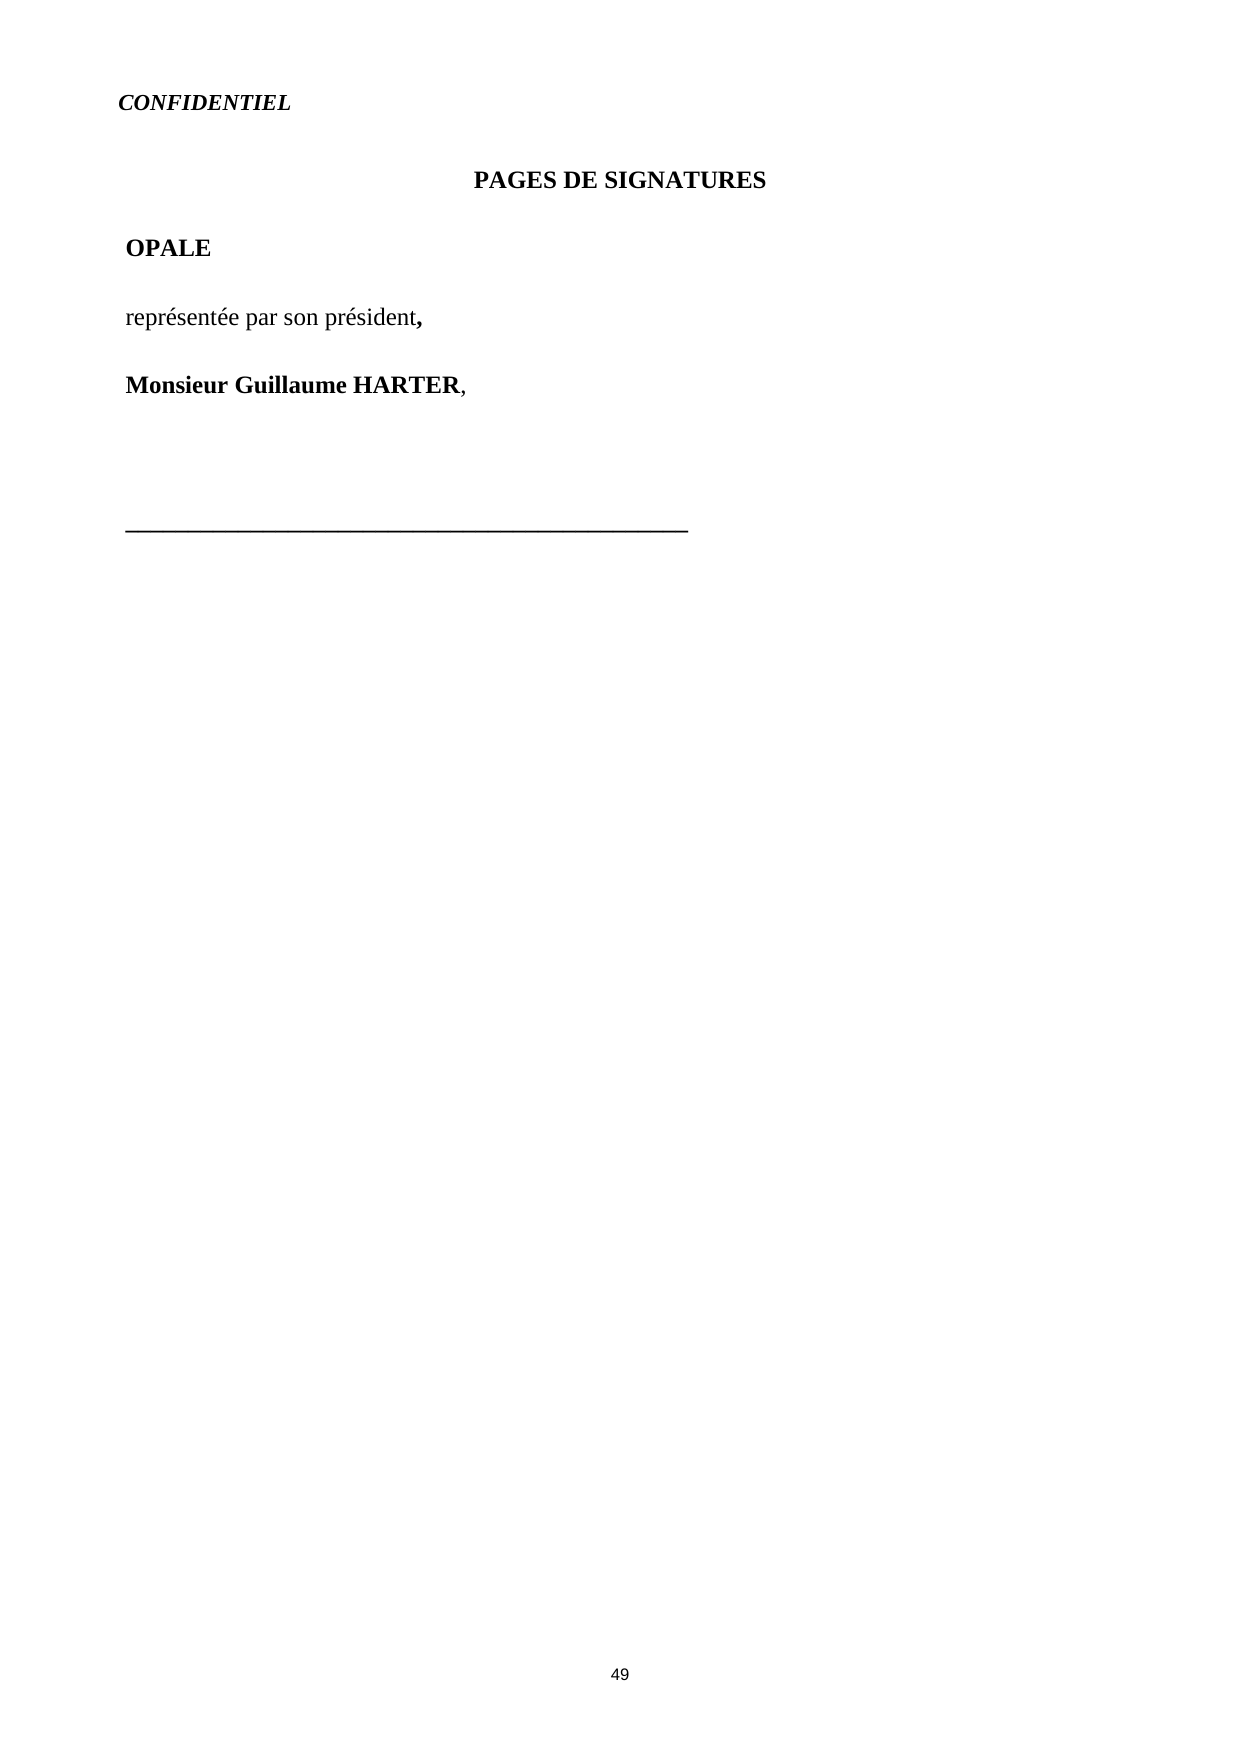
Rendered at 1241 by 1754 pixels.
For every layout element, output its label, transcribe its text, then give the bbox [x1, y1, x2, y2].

text PAGES DE SIGNATURES [118, 165, 1122, 194]
table_header OPALE représentée par son président, Monsieur Guillaume HARTER, _____________________________________________ [118, 209, 688, 617]
